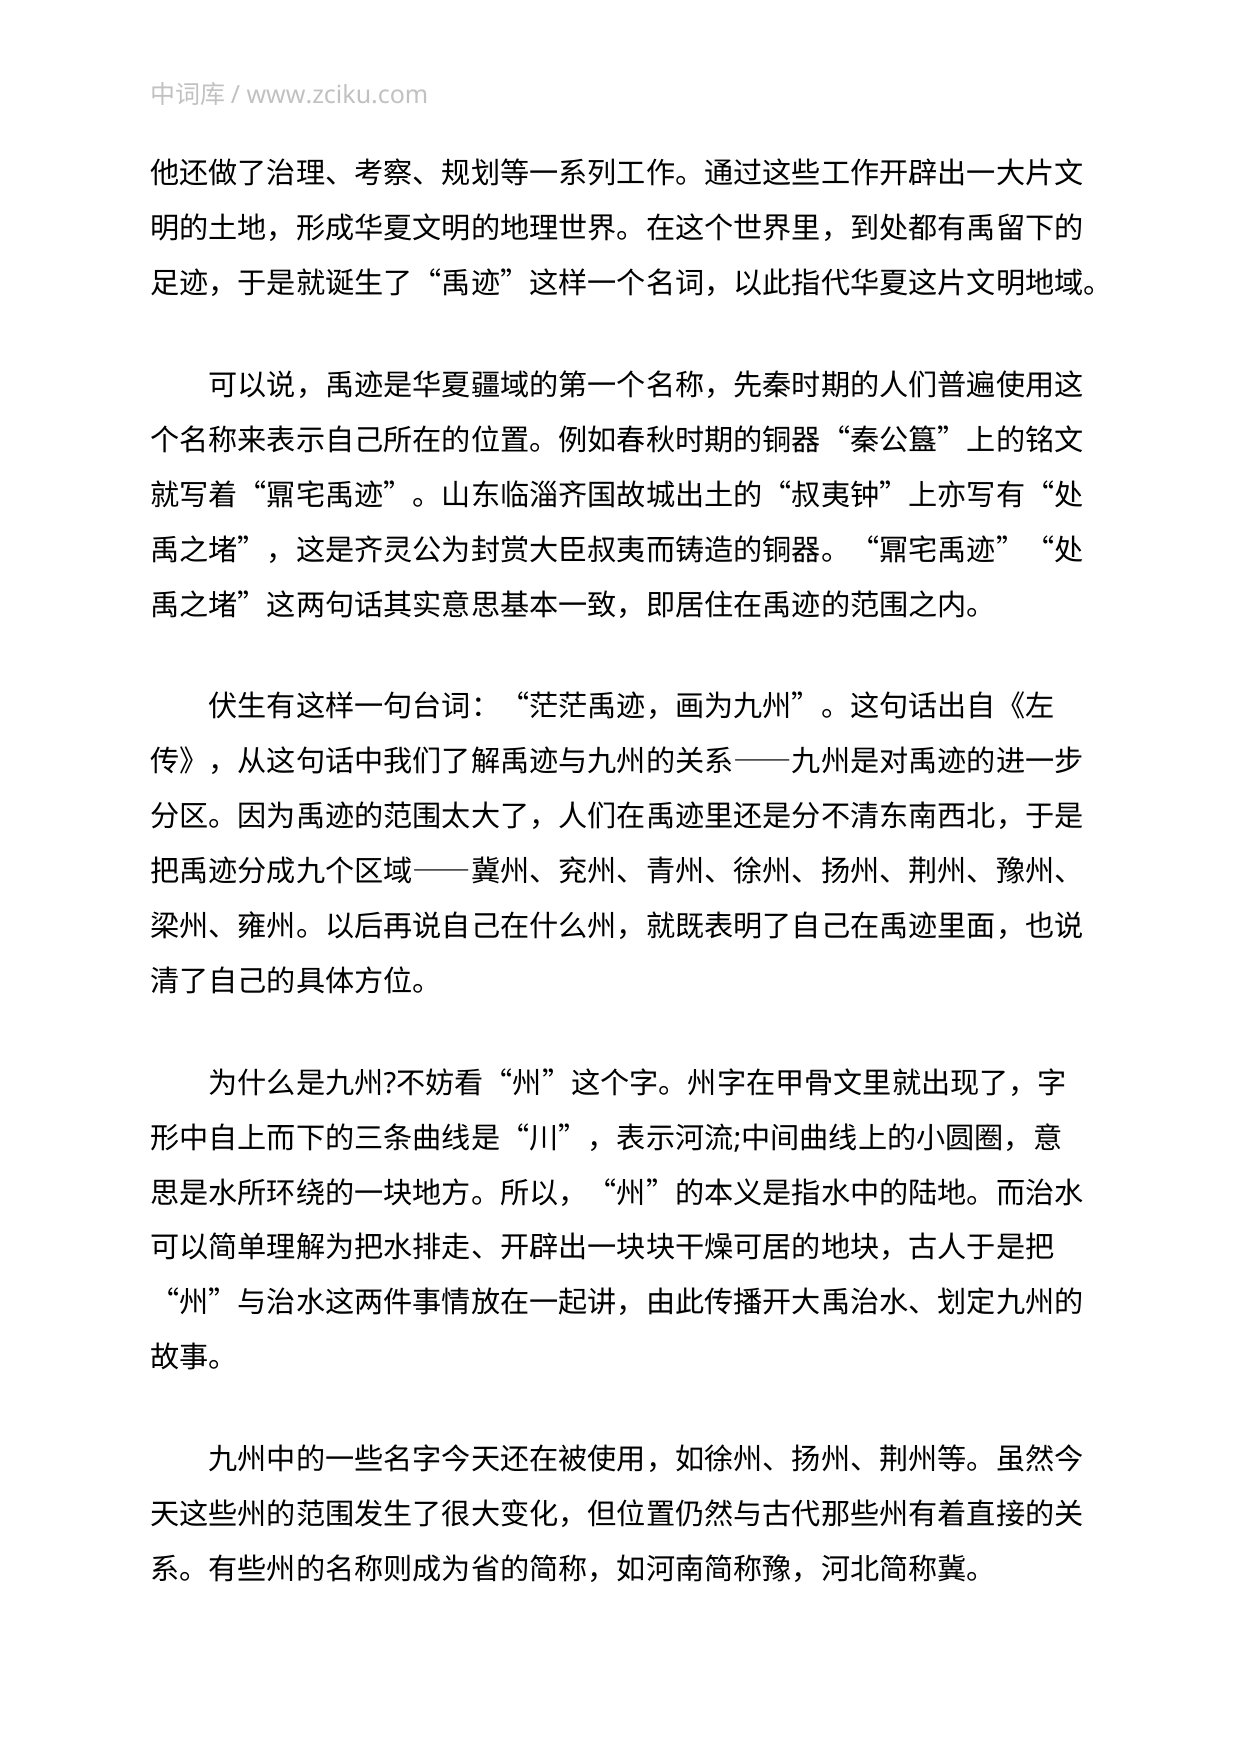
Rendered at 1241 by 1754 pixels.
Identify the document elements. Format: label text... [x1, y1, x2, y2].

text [150, 150, 1090, 302]
text 为什么是九州?不妨看“州”这个字。州字在甲骨文里就出现了，字形中自上而下的三条曲线是“川”，表示河流;中间曲线上的小圆圈，意思是水所环绕的一块地方。所以，“州”的本义是指水中的陆地。而治水可以简单理解为把水排走、开辟出一块块干燥可居的地块，古人于是把“州”与治水这两件事情放在一起讲，由此传播开大禹治水、划定九州的故事。 [150, 1059, 1090, 1376]
text 可以说，禹迹是华夏疆域的第一个名称，先秦时期的人们普遍使用这个名称来表示自己所在的位置。例如春秋时期的铜器“秦公簋”上的铭文就写着“鼏宅禹迹”。山东临淄齐国故城出土的“叔夷钟”上亦写有“处禹之堵”，这是齐灵公为封赏大臣叔夷而铸造的铜器。“鼏宅禹迹”“处禹之堵”这两句话其实意思基本一致，即居住在禹迹的范围之内。 [150, 362, 1090, 623]
text 九州中的一些名字今天还在被使用，如徐州、扬州、荆州等。虽然今天这些州的范围发生了很大变化，但位置仍然与古代那些州有着直接的关系。有些州的名称则成为省的简称，如河南简称豫，河北简称冀。 [150, 1436, 1090, 1588]
text 伏生有这样一句台词：“茫茫禹迹，画为九州”。这句话出自《左传》，从这句话中我们了解禹迹与九州的关系——九州是对禹迹的进一步分区。因为禹迹的范围太大了，人们在禹迹里还是分不清东南西北，于是把禹迹分成九个区域——冀州、兖州、青州、徐州、扬州、荆州、豫州、梁州、雍州。以后再说自己在什么州，就既表明了自己在禹迹里面，也说清了自己的具体方位。 [150, 683, 1090, 1000]
